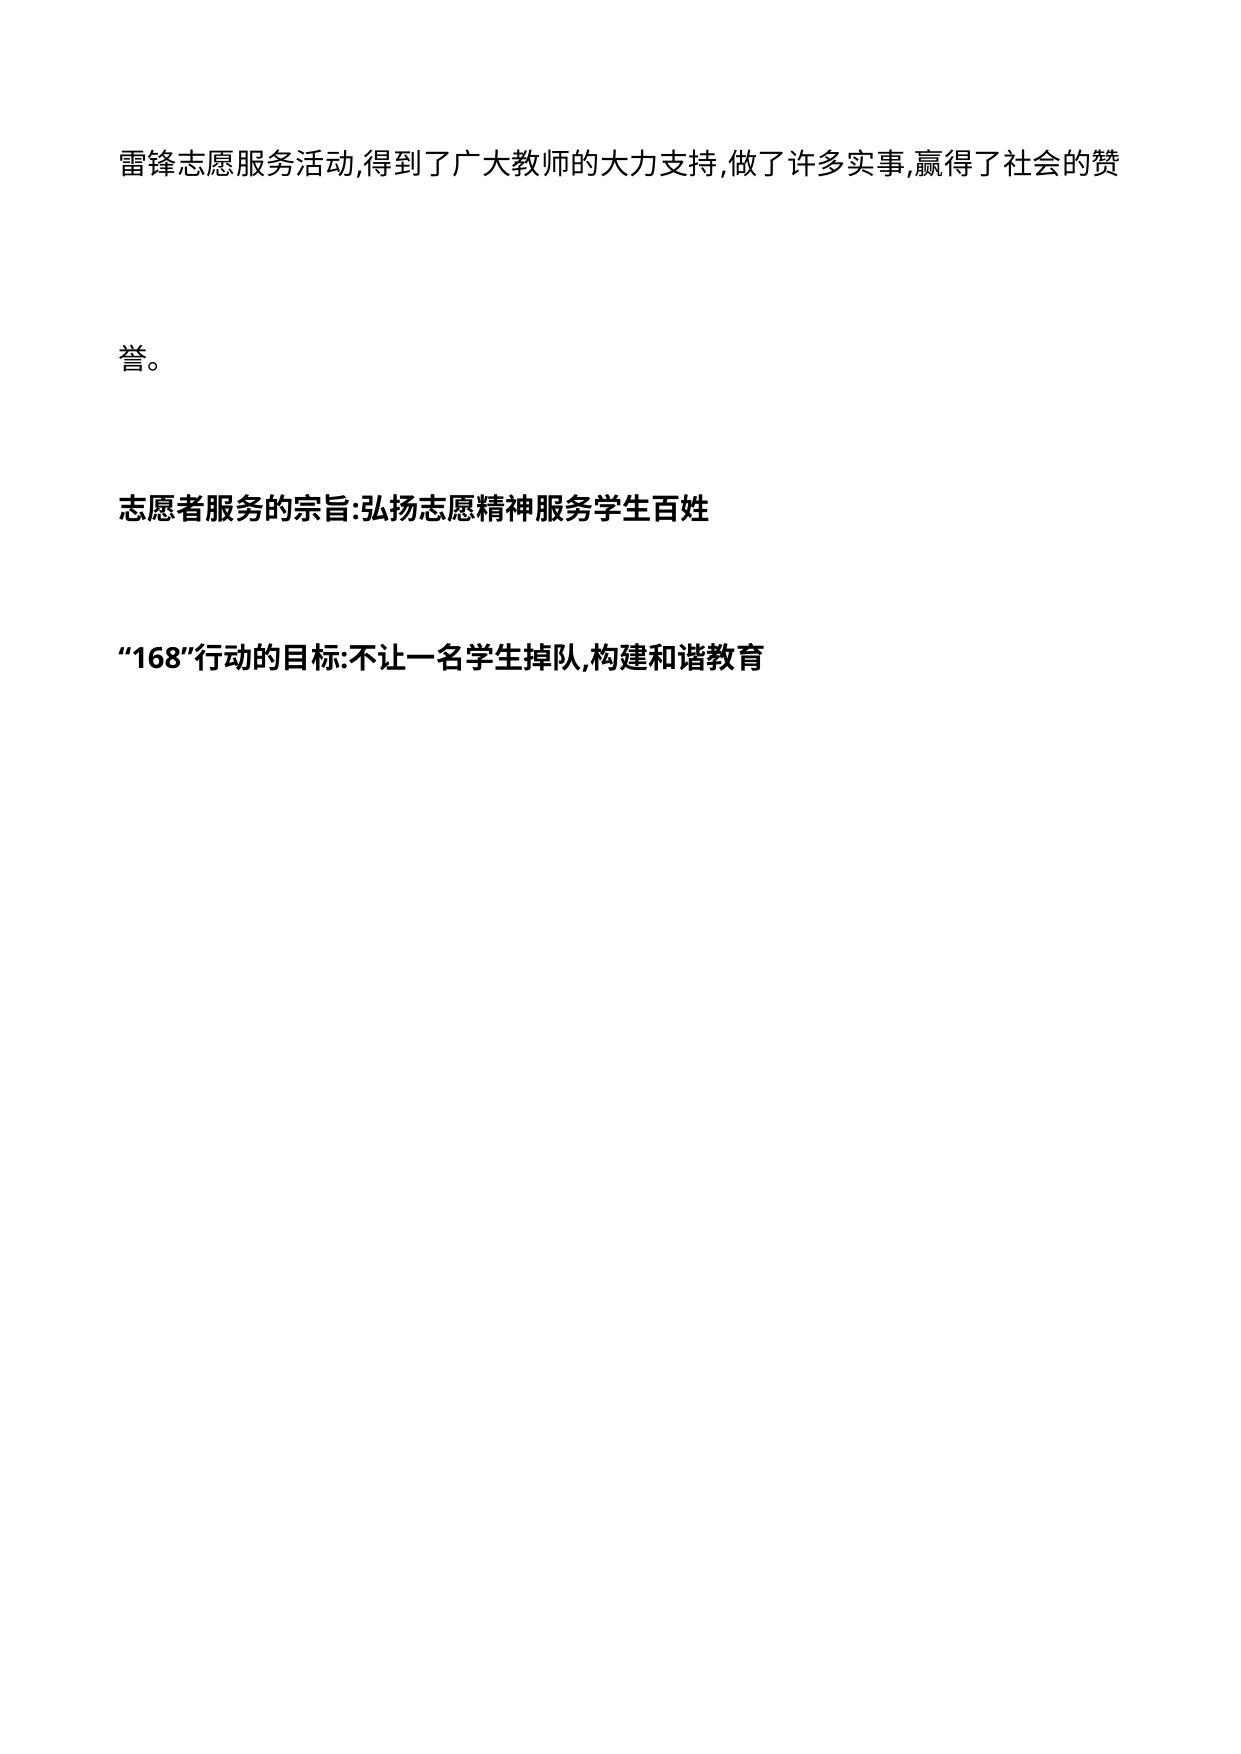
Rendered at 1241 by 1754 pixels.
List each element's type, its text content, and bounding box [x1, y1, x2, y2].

text 志愿者服务的宗旨:弘扬志愿精神服务学生百姓 [118, 474, 1122, 539]
text “168”行动的目标:不让一名学生掉队,构建和谐教育 [118, 624, 1122, 689]
text 雷锋志愿服务活动,得到了广大教师的大力支持,做了许多实事,赢得了社会的赞誉。 [118, 129, 1122, 389]
